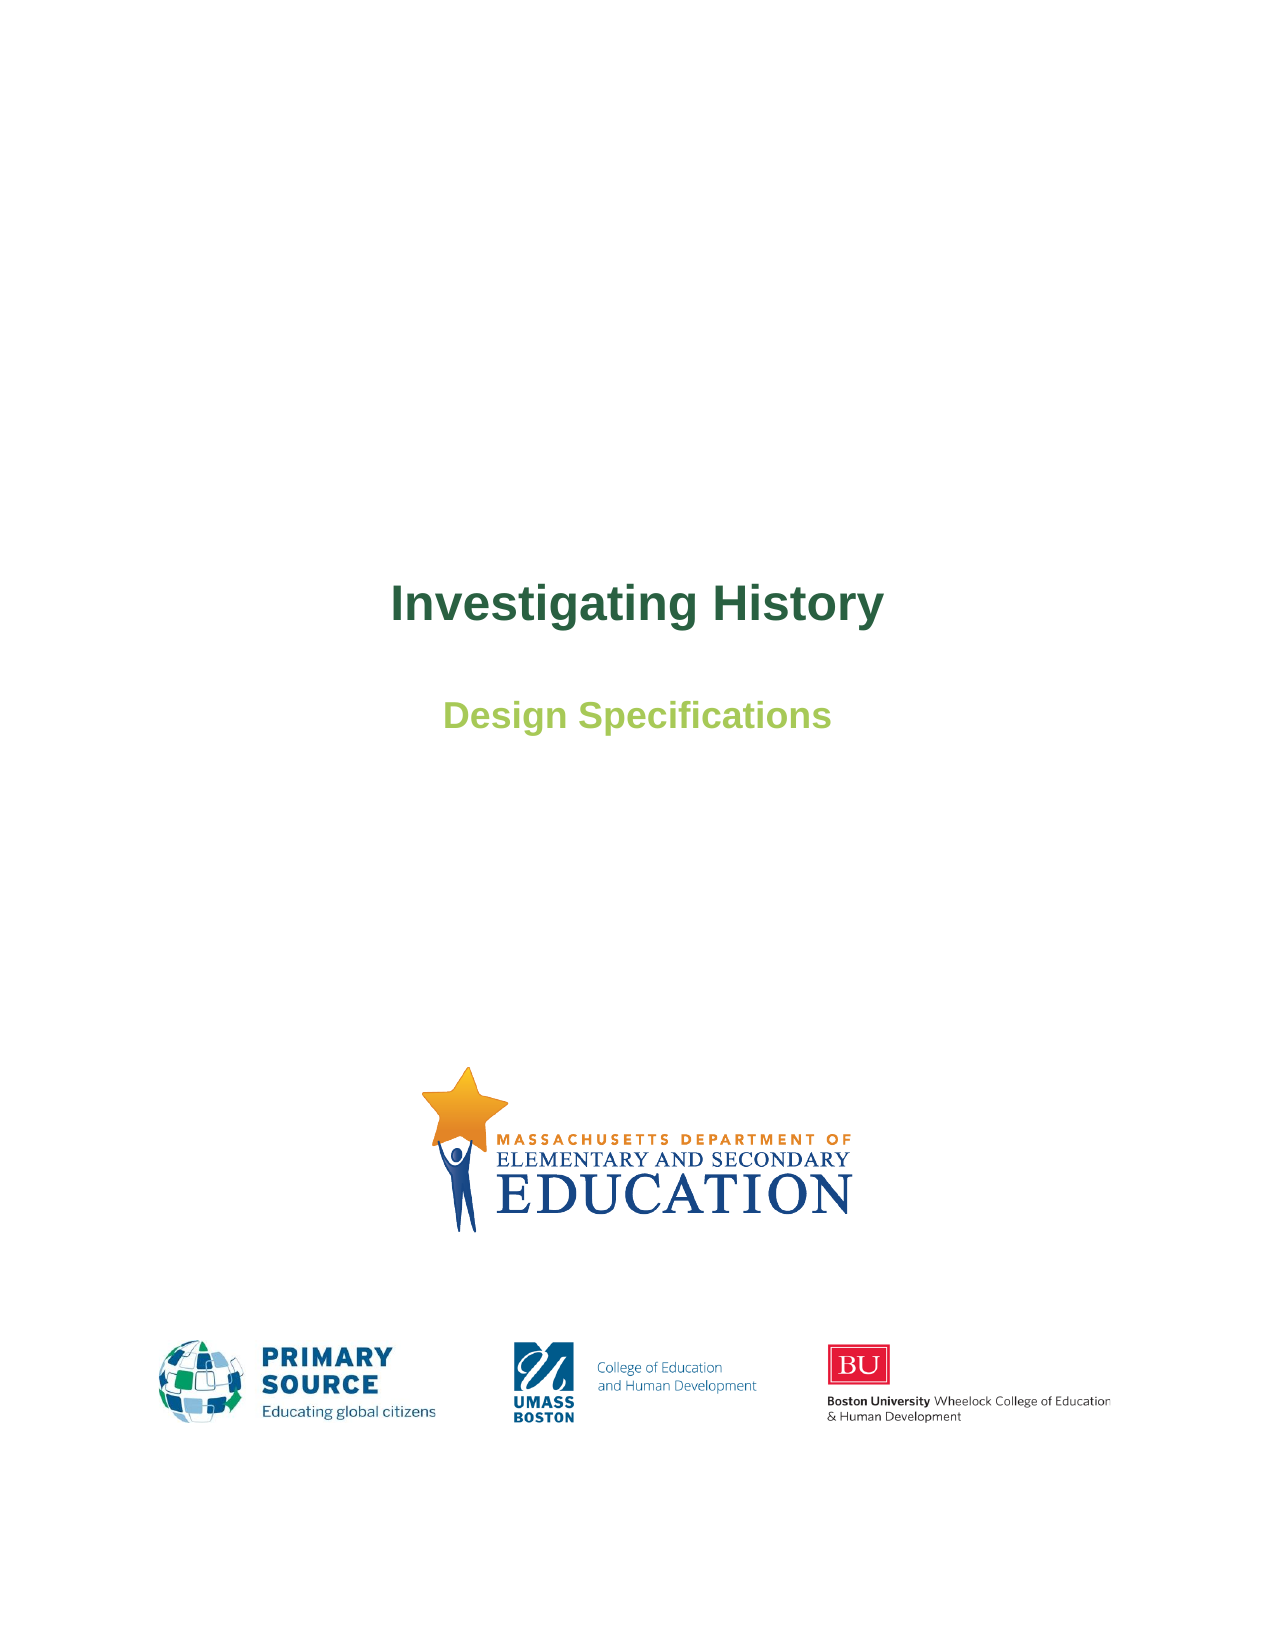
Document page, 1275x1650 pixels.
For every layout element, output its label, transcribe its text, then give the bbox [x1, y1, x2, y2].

text Investigating History [150, 573, 1125, 630]
picture [513, 1341, 758, 1423]
text Design Specifications [150, 693, 1125, 736]
picture [417, 1052, 858, 1266]
picture [158, 1340, 436, 1423]
picture [827, 1344, 1111, 1423]
